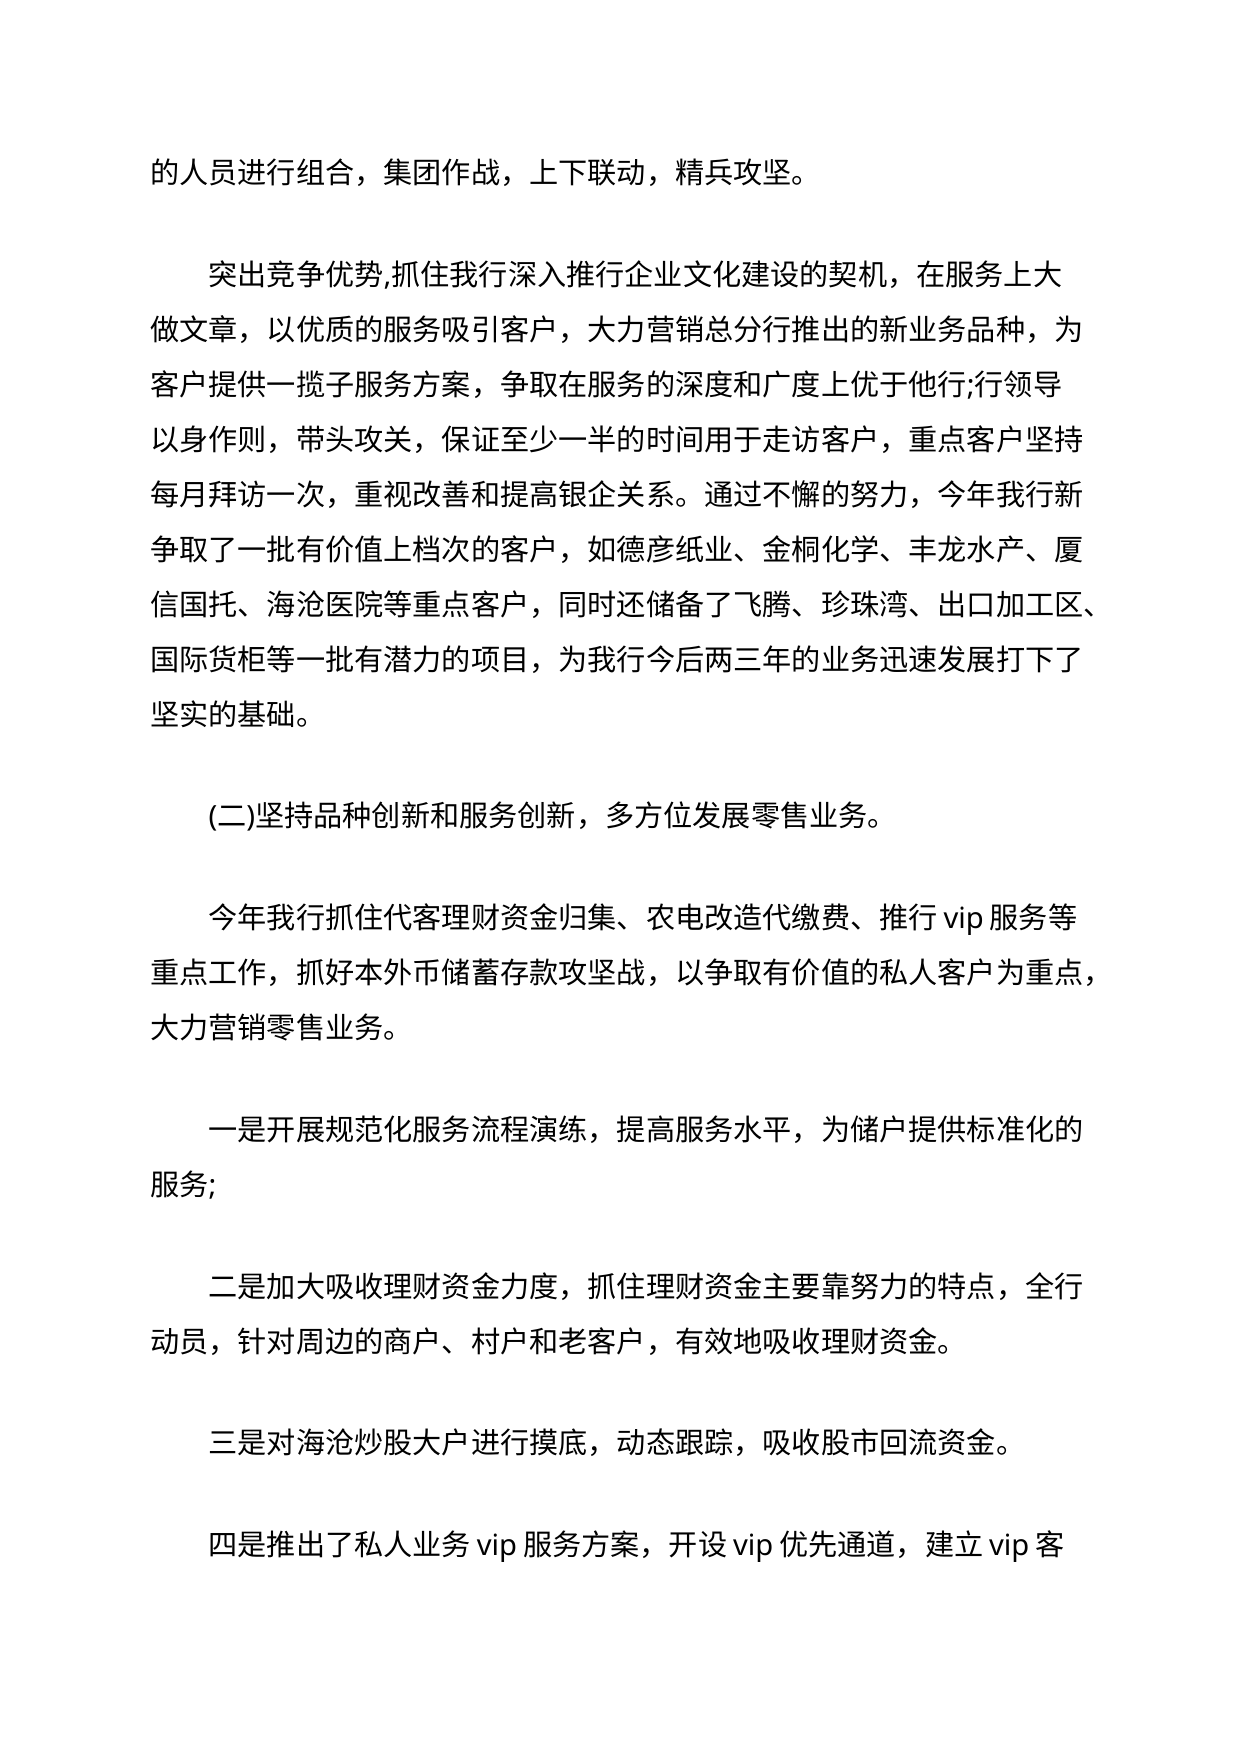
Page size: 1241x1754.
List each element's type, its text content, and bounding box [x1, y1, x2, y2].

text 突出竞争优势,抓住我行深入推行企业文化建设的契机，在服务上大做文章，以优质的服务吸引客户，大力营销总分行推出的新业务品种，为客户提供一揽子服务方案，争取在服务的深度和广度上优于他行;行领导以身作则，带头攻关，保证至少一半的时间用于走访客户，重点客户坚持每月拜访一次，重视改善和提高银企关系。通过不懈的努力，今年我行新争取了一批有价值上档次的客户，如德彦纸业、金桐化学、丰龙水产、厦信国托、海沧医院等重点客户，同时还储备了飞腾、珍珠湾、出口加工区、国际货柜等一批有潜力的项目，为我行今后两三年的业务迅速发展打下了坚实的基础。 [150, 252, 1090, 733]
text 一是开展规范化服务流程演练，提高服务水平，为储户提供标准化的服务; [150, 1107, 1090, 1204]
text (二)坚持品种创新和服务创新，多方位发展零售业务。 [150, 793, 1090, 835]
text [150, 150, 1090, 192]
text 三是对海沧炒股大户进行摸底，动态跟踪，吸收股市回流资金。 [150, 1420, 1090, 1462]
text 今年我行抓住代客理财资金归集、农电改造代缴费、推行vip服务等重点工作，抓好本外币储蓄存款攻坚战，以争取有价值的私人客户为重点，大力营销零售业务。 [150, 895, 1090, 1047]
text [150, 1522, 1090, 1564]
text 二是加大吸收理财资金力度，抓住理财资金主要靠努力的特点，全行动员，针对周边的商户、村户和老客户，有效地吸收理财资金。 [150, 1263, 1090, 1361]
